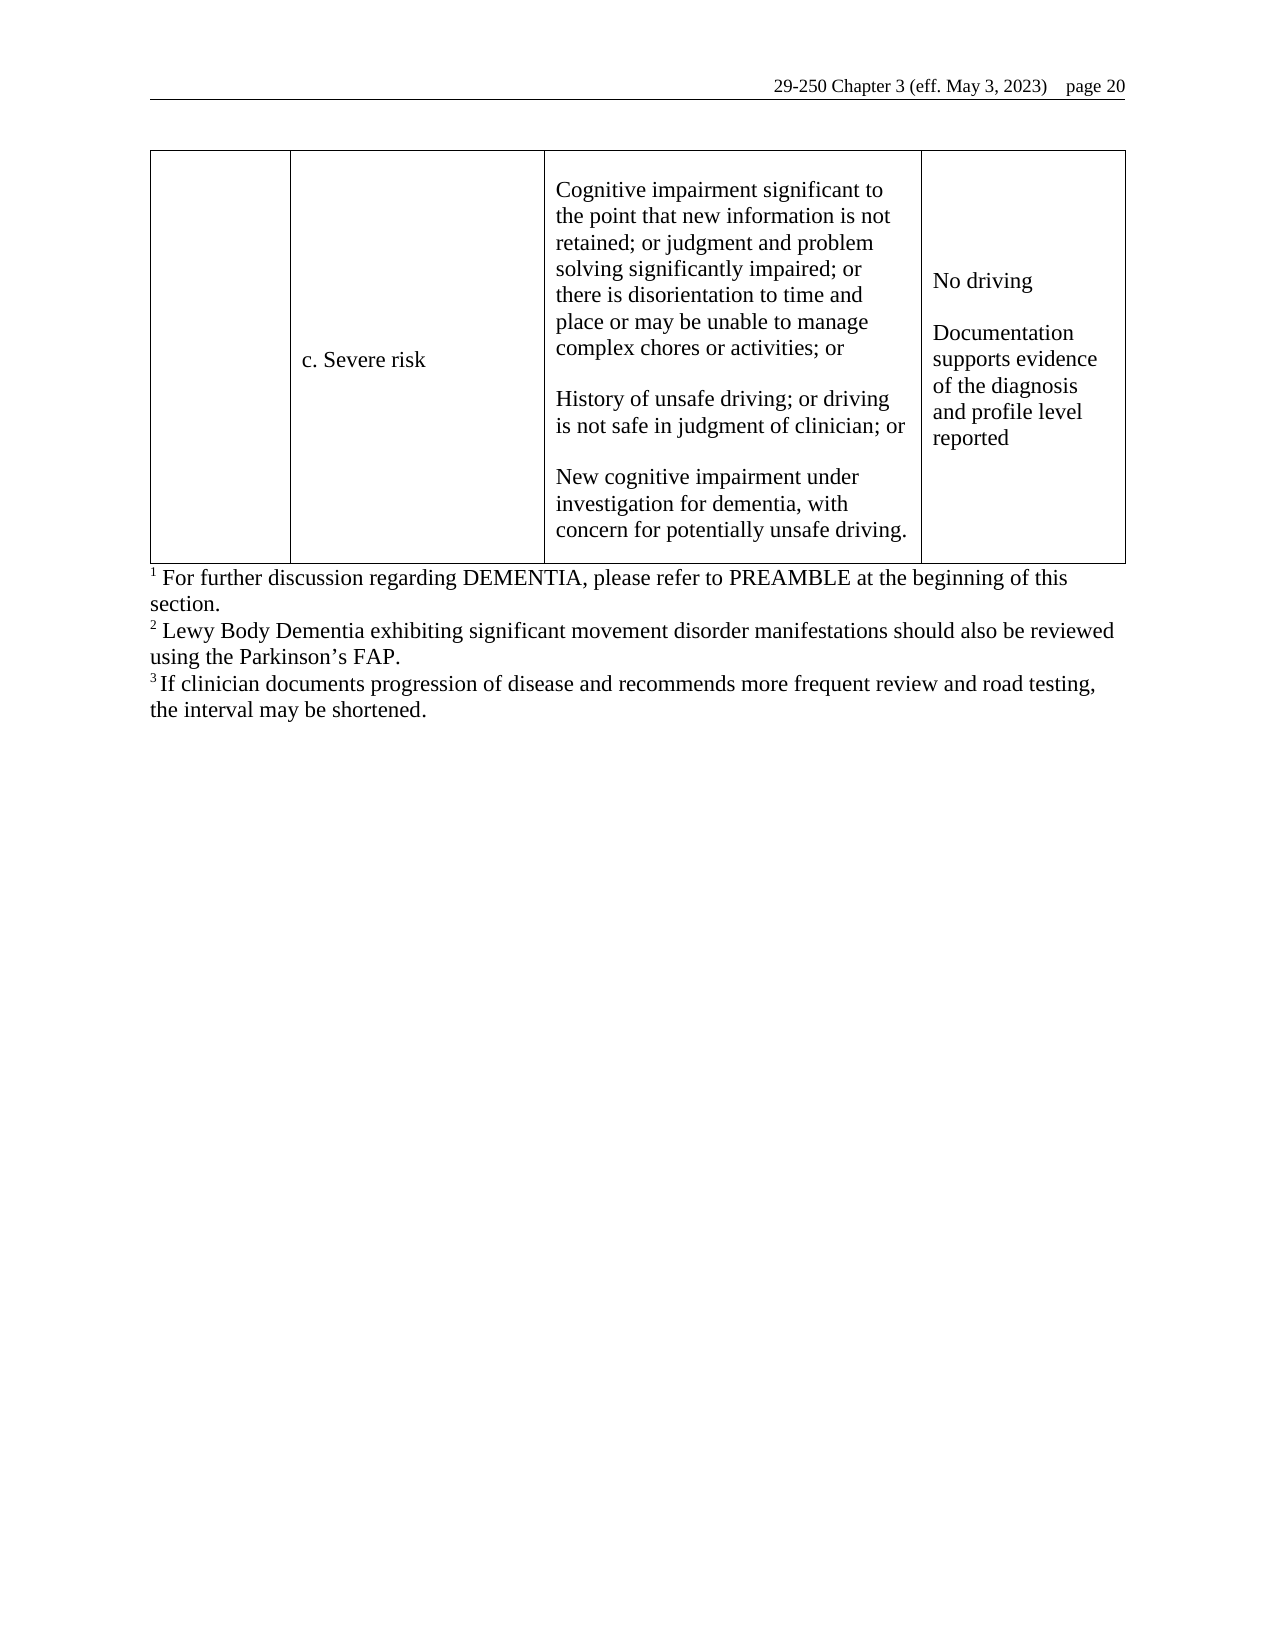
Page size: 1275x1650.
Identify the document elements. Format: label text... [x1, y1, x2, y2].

text 2 Lewy Body Dementia exhibiting significant movement disorder manifestations should also be reviewed using the Parkinson’s FAP. [150, 617, 1125, 669]
table_cell Cognitive impairment significant to the point that new information is not retained; or judgment and problem solving significantly impaired; or there is disorientation to time and place or may be unable to manage complex chores or activities; or History of unsafe driving; or driving is not safe in judgment of clinician; or New cognitive impairment under investigation for dementia, with concern for potentially unsafe driving. [545, 151, 921, 563]
table_cell No driving Documentation supports evidence of the diagnosis and profile level reported [922, 151, 1125, 563]
table_cell [151, 151, 290, 563]
table_cell c. Severe risk [291, 151, 544, 563]
text 1 For further discussion regarding DEMENTIA, please refer to PREAMBLE at the beginning of this section. [150, 564, 1125, 617]
text 3 If clinician documents progression of disease and recommends more frequent review and road testing, the interval may be shortened. [150, 669, 1125, 722]
